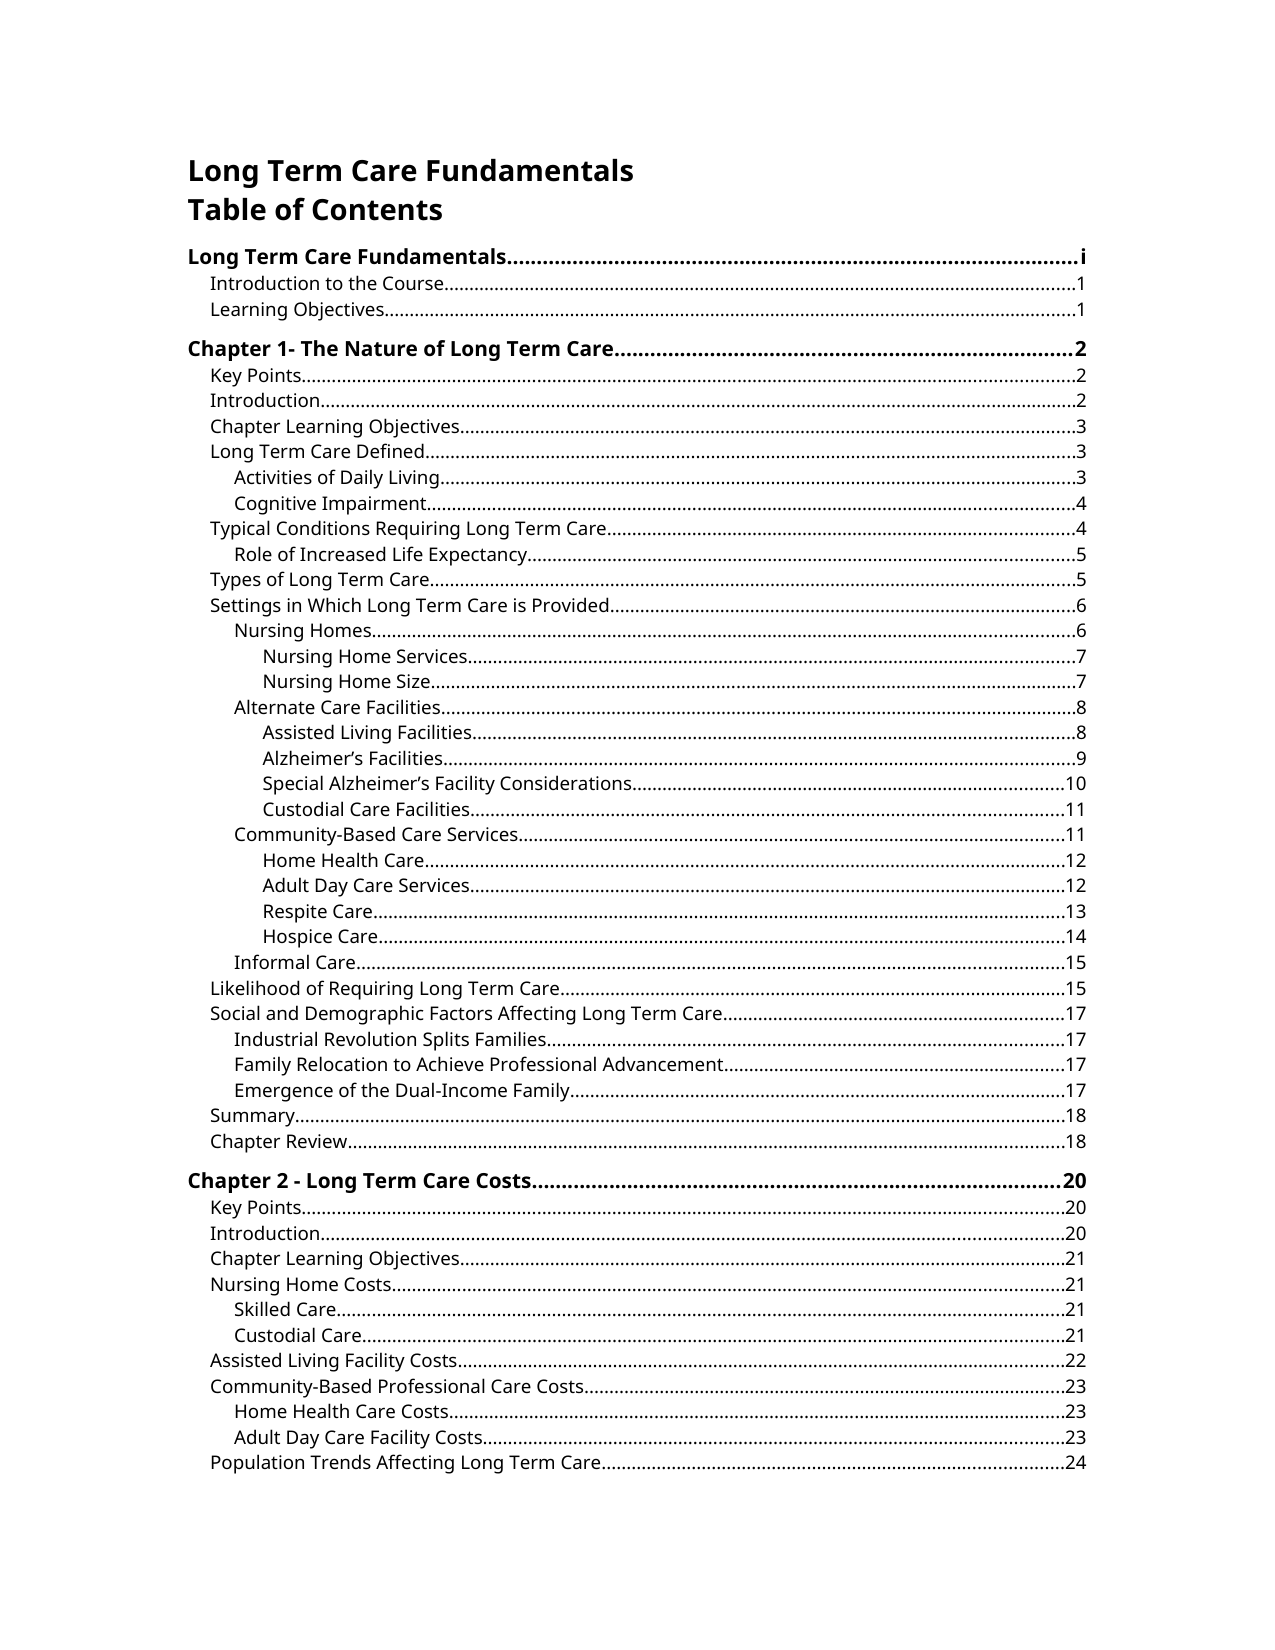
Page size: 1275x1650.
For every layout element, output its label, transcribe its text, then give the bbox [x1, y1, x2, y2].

text Key Points 2 [210, 362, 1087, 388]
text Introduction to the Course 1 [210, 270, 1087, 296]
text Assisted Living Facility Costs 22 [210, 1347, 1087, 1373]
text Types of Long Term Care 5 [210, 566, 1087, 592]
text Informal Care 15 [234, 949, 1087, 975]
text Home Health Care Costs 23 [234, 1398, 1087, 1424]
text Nursing Home Services 7 [262, 643, 1087, 668]
text Introduction 20 [210, 1220, 1087, 1245]
text Cognitive Impairment 4 [234, 490, 1087, 515]
text Emergence of the Dual-Income Family 17 [234, 1077, 1087, 1102]
text Respite Care 13 [262, 898, 1087, 924]
text Chapter Learning Objectives 21 [210, 1245, 1087, 1271]
text Population Trends Affecting Long Term Care 24 [210, 1449, 1087, 1475]
text Special Alzheimer’s Facility Considerations 10 [262, 771, 1087, 796]
text Chapter Review 18 [210, 1128, 1087, 1153]
text Activities of Daily Living 3 [234, 464, 1087, 490]
text Custodial Care Facilities 11 [262, 796, 1087, 822]
text Key Points 20 [210, 1194, 1087, 1220]
text Social and Demographic Factors Affecting Long Term Care 17 [210, 1000, 1087, 1026]
text Alzheimer’s Facilities 9 [262, 745, 1087, 771]
text Custodial Care 21 [234, 1322, 1087, 1347]
text Table of Contents [187, 190, 1087, 229]
text Family Relocation to Achieve Professional Advancement 17 [234, 1051, 1087, 1077]
text Assisted Living Facilities 8 [262, 719, 1087, 745]
text Settings in Which Long Term Care is Provided 6 [210, 592, 1087, 617]
text Role of Increased Life Expectancy 5 [234, 541, 1087, 566]
text Long Term Care Defined 3 [210, 439, 1087, 464]
text Introduction 2 [210, 388, 1087, 413]
text Home Health Care 12 [262, 847, 1087, 873]
text Chapter Learning Objectives 3 [210, 413, 1087, 439]
text Likelihood of Requiring Long Term Care 15 [210, 975, 1087, 1000]
text Nursing Home Size 7 [262, 668, 1087, 694]
text Learning Objectives 1 [210, 296, 1087, 321]
text Skilled Care 21 [234, 1296, 1087, 1322]
text Community-Based Care Services 11 [234, 822, 1087, 847]
text Summary 18 [210, 1102, 1087, 1128]
text Alternate Care Facilities 8 [234, 694, 1087, 719]
text Community-Based Professional Care Costs 23 [210, 1373, 1087, 1398]
text Long Term Care Fundamentals i [187, 242, 1087, 270]
text Industrial Revolution Splits Families 17 [234, 1026, 1087, 1051]
text Adult Day Care Services 12 [262, 873, 1087, 898]
text Typical Conditions Requiring Long Term Care 4 [210, 515, 1087, 541]
text Nursing Home Costs 21 [210, 1271, 1087, 1296]
text Nursing Homes 6 [234, 617, 1087, 643]
text Long Term Care Fundamentals [187, 150, 1087, 190]
text Chapter 2 - Long Term Care Costs 20 [187, 1166, 1087, 1194]
text Chapter 1- The Nature of Long Term Care 2 [187, 334, 1087, 362]
text Adult Day Care Facility Costs 23 [234, 1424, 1087, 1449]
text Hospice Care 14 [262, 924, 1087, 949]
